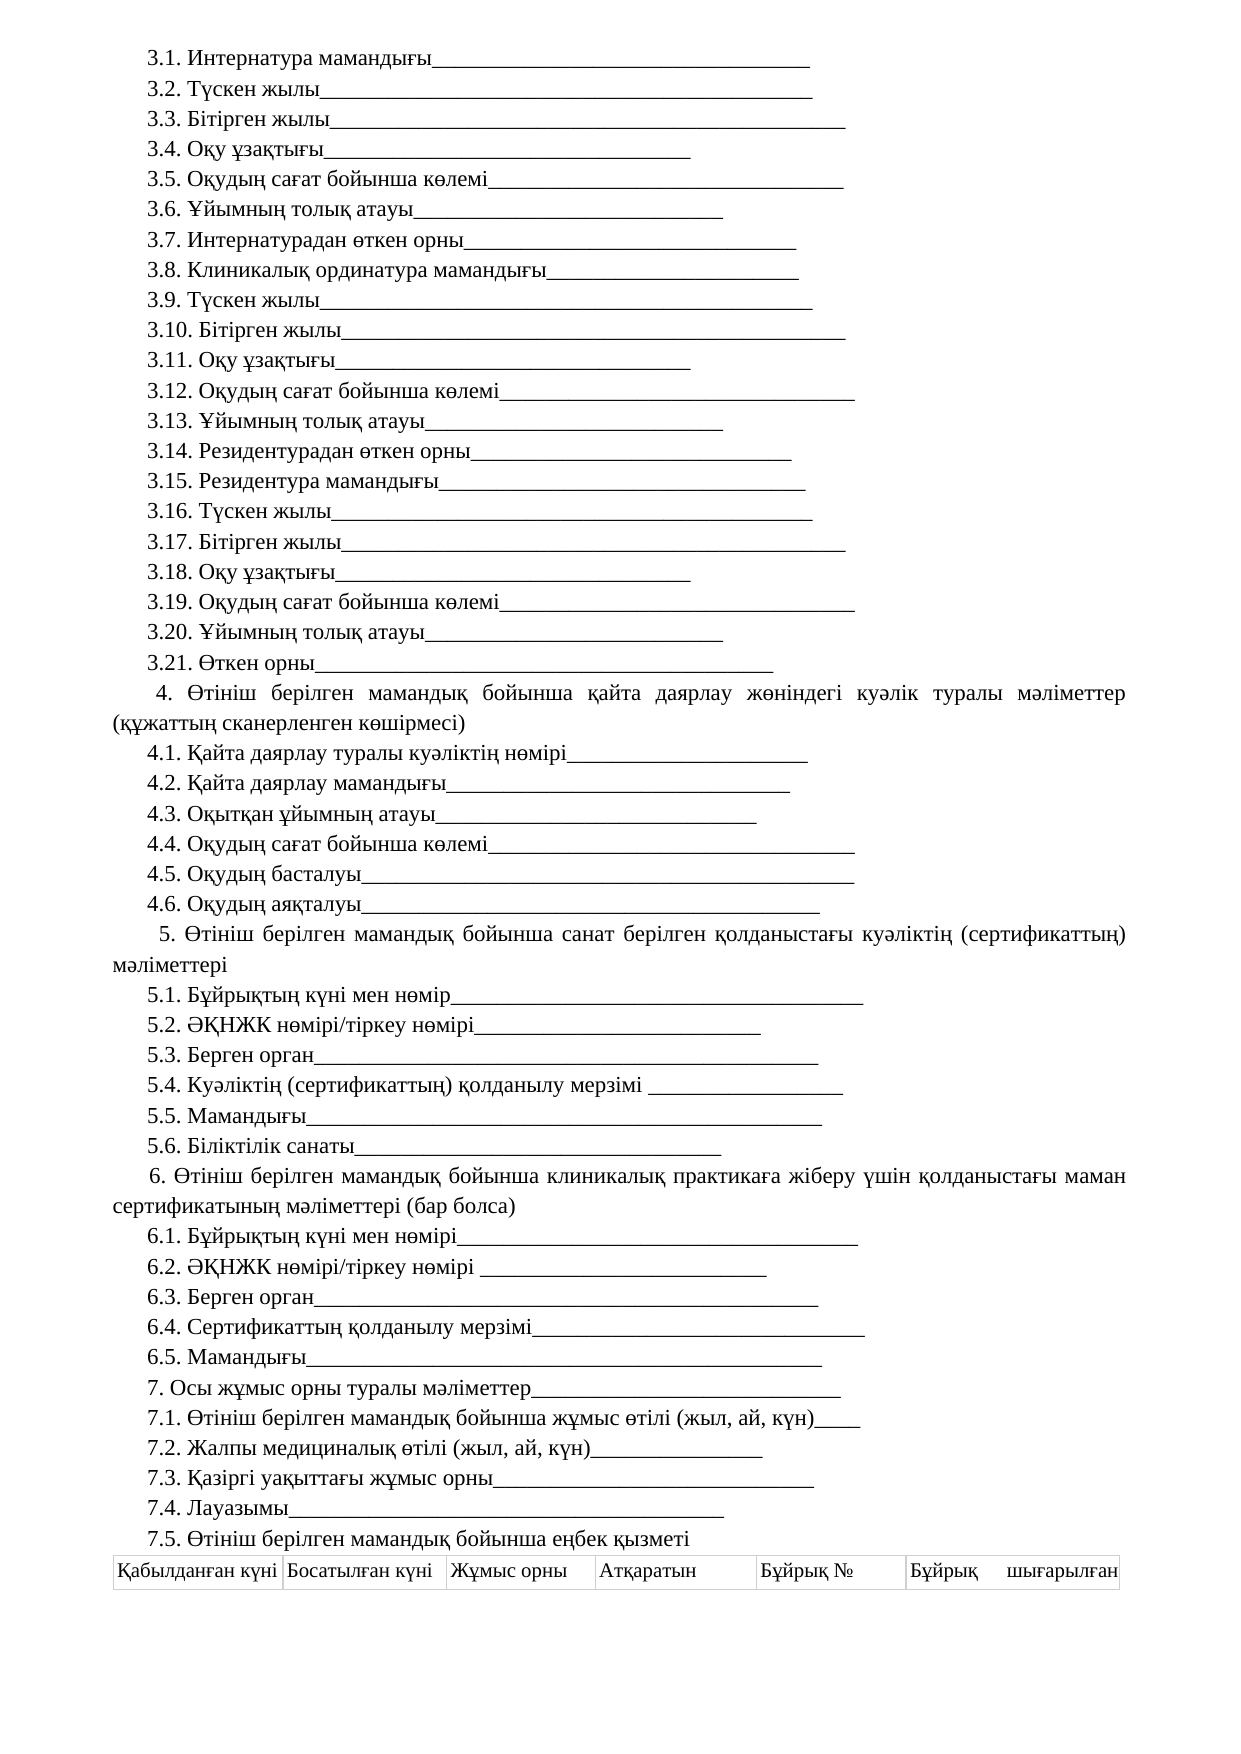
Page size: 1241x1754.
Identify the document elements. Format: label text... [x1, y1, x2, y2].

text 6.2. ӘҚНЖК нөмірі/тіркеу нөмірі _________________________ [112, 1253, 1128, 1279]
table_header Атқаратын лауазымы [596, 1556, 756, 1589]
text 4. Өтініш берілген мамандық бойынша қайта даярлау жөніндегі куәлік туралы мәліметтер (құжаттың сканерленген көшірмесі) [112, 679, 1128, 735]
text 4.1. Қайта даярлау туралы куәліктің нөмірі_____________________ [112, 739, 1128, 766]
text 6. Өтініш берілген мамандық бойынша клиникалық практикаға жіберу үшін қолданыстағы маман сертификатының мәліметтері (бар болса) [112, 1162, 1128, 1219]
text 4.6. Оқудың аяқталуы________________________________________ [112, 890, 1128, 917]
text 6.4. Сертификаттың қолданылу мерзімі_____________________________ [112, 1313, 1128, 1339]
text 7. Осы жұмыс орны туралы мәліметтер___________________________ [112, 1373, 1128, 1400]
text 5.6. Біліктілік санаты________________________________ [112, 1132, 1128, 1158]
text 6.1. Бұйрықтың күні мен нөмірі___________________________________ [112, 1222, 1128, 1249]
text 4.4. Оқудың сағат бойынша көлемі________________________________ [112, 830, 1128, 856]
table_header Қабылданған күні [114, 1556, 282, 1589]
text 5.4. Куәліктің (сертификаттың) қолданылу мерзімі _________________ [112, 1071, 1128, 1098]
text 3.1. Интернатура мамандығы_________________________________ [112, 44, 1128, 71]
text 5.2. ӘҚНЖК нөмірі/тіркеу нөмірі_________________________ [112, 1011, 1128, 1037]
text 7.4. Лауазымы______________________________________ [112, 1494, 1128, 1521]
text 3.20. Ұйымның толық атауы__________________________ [112, 618, 1128, 645]
text 6.3. Берген орган____________________________________________ [112, 1283, 1128, 1309]
text 6.5. Мамандығы_____________________________________________ [112, 1343, 1128, 1370]
text 7.2. Жалпы медициналық өтілі (жыл, ай, күн)_______________ [112, 1434, 1128, 1460]
text 5.3. Берген орган____________________________________________ [112, 1041, 1128, 1068]
text 3.12. Оқудың сағат бойынша көлемі_______________________________ [112, 377, 1128, 403]
text 5.5. Мамандығы_____________________________________________ [112, 1102, 1128, 1128]
text 3.15. Резидентура мамандығы________________________________ [112, 467, 1128, 494]
text 7.3. Қазіргі уақыттағы жұмыс орны____________________________ [112, 1464, 1128, 1491]
text 3.8. Клиникалық ординатура мамандығы______________________ [112, 256, 1128, 282]
text 3.4. Оқу ұзақтығы________________________________ [112, 135, 1128, 161]
text 3.21. Өткен орны________________________________________ [112, 648, 1128, 675]
text 3.11. Оқу ұзақтығы_______________________________ [112, 346, 1128, 373]
text 7.1. Өтініш берілген мамандық бойынша жұмыс өтілі (жыл, ай, күн)____ [112, 1404, 1128, 1430]
text 3.7. Интернатурадан өткен орны_____________________________ [112, 226, 1128, 252]
text 3.14. Резидентурадан өткен орны____________________________ [112, 437, 1128, 463]
table_header Босатылған күні [284, 1556, 446, 1589]
text 4.2. Қайта даярлау мамандығы______________________________ [112, 769, 1128, 796]
text 3.5. Оқудың сағат бойынша көлемі_______________________________ [112, 165, 1128, 192]
text 3.17. Бітірген жылы____________________________________________ [112, 528, 1128, 554]
text 3.3. Бітірген жылы_____________________________________________ [112, 105, 1128, 131]
text 4.5. Оқудың басталуы___________________________________________ [112, 860, 1128, 886]
text 3.10. Бітірген жылы____________________________________________ [112, 316, 1128, 343]
text 3.13. Ұйымның толық атауы__________________________ [112, 407, 1128, 433]
text 3.16. Түскен жылы__________________________________________ [112, 497, 1128, 524]
text 3.2. Түскен жылы___________________________________________ [112, 74, 1128, 101]
text 3.9. Түскен жылы___________________________________________ [112, 286, 1128, 312]
text 3.6. Ұйымның толық атауы___________________________ [112, 195, 1128, 222]
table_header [907, 1556, 1119, 1589]
text 7.5. Өтініш берілген мамандық бойынша еңбек қызметі [112, 1524, 1128, 1551]
text 5.1. Бұйрықтың күні мен нөмір____________________________________ [112, 981, 1128, 1007]
text 3.18. Оқу ұзақтығы_______________________________ [112, 558, 1128, 584]
text 4.3. Оқытқан ұйымның атауы____________________________ [112, 799, 1128, 826]
text 3.19. Оқудың сағат бойынша көлемі_______________________________ [112, 588, 1128, 614]
text 5. Өтініш берілген мамандық бойынша санат берілген қолданыстағы куәліктің (сертификаттың) мәліметтері [112, 920, 1128, 977]
table_header Бұйрық № [757, 1556, 905, 1589]
table_header Жұмыс орны [447, 1556, 595, 1589]
